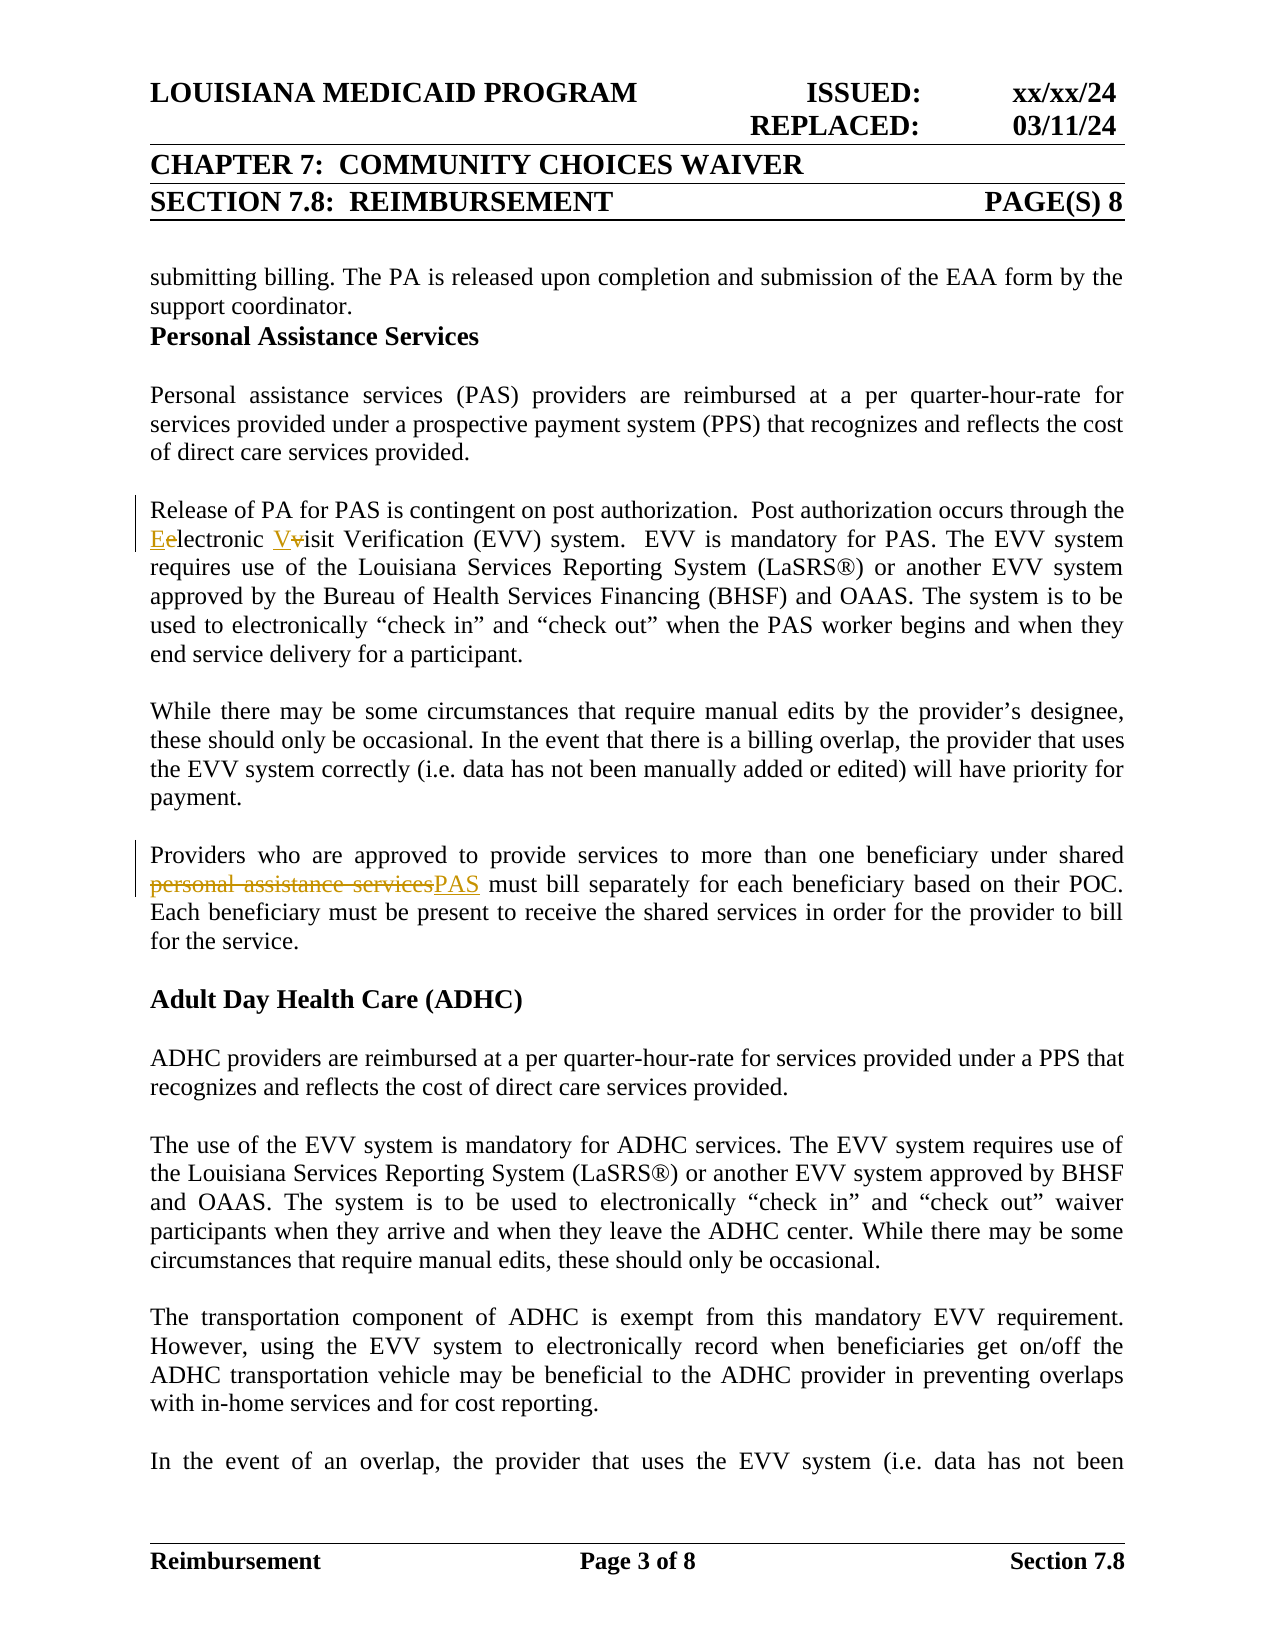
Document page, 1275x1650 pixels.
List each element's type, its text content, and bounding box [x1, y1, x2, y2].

text ADHC providers are reimbursed at a per quarter-hour-rate for services provided under a PPS that recognizes and reflects the cost of direct care services provided. [150, 1043, 1125, 1101]
text Release of PA for PAS is contingent on post authorization. Post authorization occurs through the lectronic isit Verification (EVV) system. EVV is mandatory for PAS. The EVV system requires use of the Louisiana Services Reporting System (LaSRS®) or another EVV system approved by the Bureau of Health Services Financing (BHSF) and OAAS. The system is to be used to electronically “check in” and “check out” when the PAS worker begins and when they end service delivery for a participant. [150, 495, 1125, 667]
text Personal assistance services (PAS) providers are reimbursed at a per quarter-hour-rate for services provided under a prospective payment system (PPS) that recognizes and reflects the cost of direct care services provided. [150, 380, 1125, 466]
text The transportation component of ADHC is exempt from this mandatory EVV requirement. However, using the EVV system to electronically record when beneficiaries get on/off the ADHC transportation vehicle may be beneficial to the ADHC provider in preventing overlaps with in-home services and for cost reporting. [150, 1302, 1125, 1417]
text Adult Day Health Care (ADHC) [150, 984, 1125, 1015]
text Personal Assistance Services [150, 320, 1125, 351]
text While there may be some circumstances that require manual edits by the provider’s designee, these should only be occasional. In the event that there is a billing overlap, the provider that uses the EVV system correctly (i.e. data has not been manually added or edited) will have priority for payment. [150, 696, 1125, 811]
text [150, 262, 1125, 320]
text The use of the EVV system is mandatory for ADHC services. The EVV system requires use of the Louisiana Services Reporting System (LaSRS®) or another EVV system approved by BHSF and OAAS. The system is to be used to electronically “check in” and “check out” waiver participants when they arrive and when they leave the ADHC center. While there may be some circumstances that require manual edits, these should only be occasional. [150, 1130, 1125, 1273]
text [150, 1446, 1125, 1475]
text Providers who are approved to provide services to more than one beneficiary under shared must bill separately for each beneficiary based on their POC. Each beneficiary must be present to receive the shared services in order for the provider to bill for the service. [150, 840, 1125, 955]
